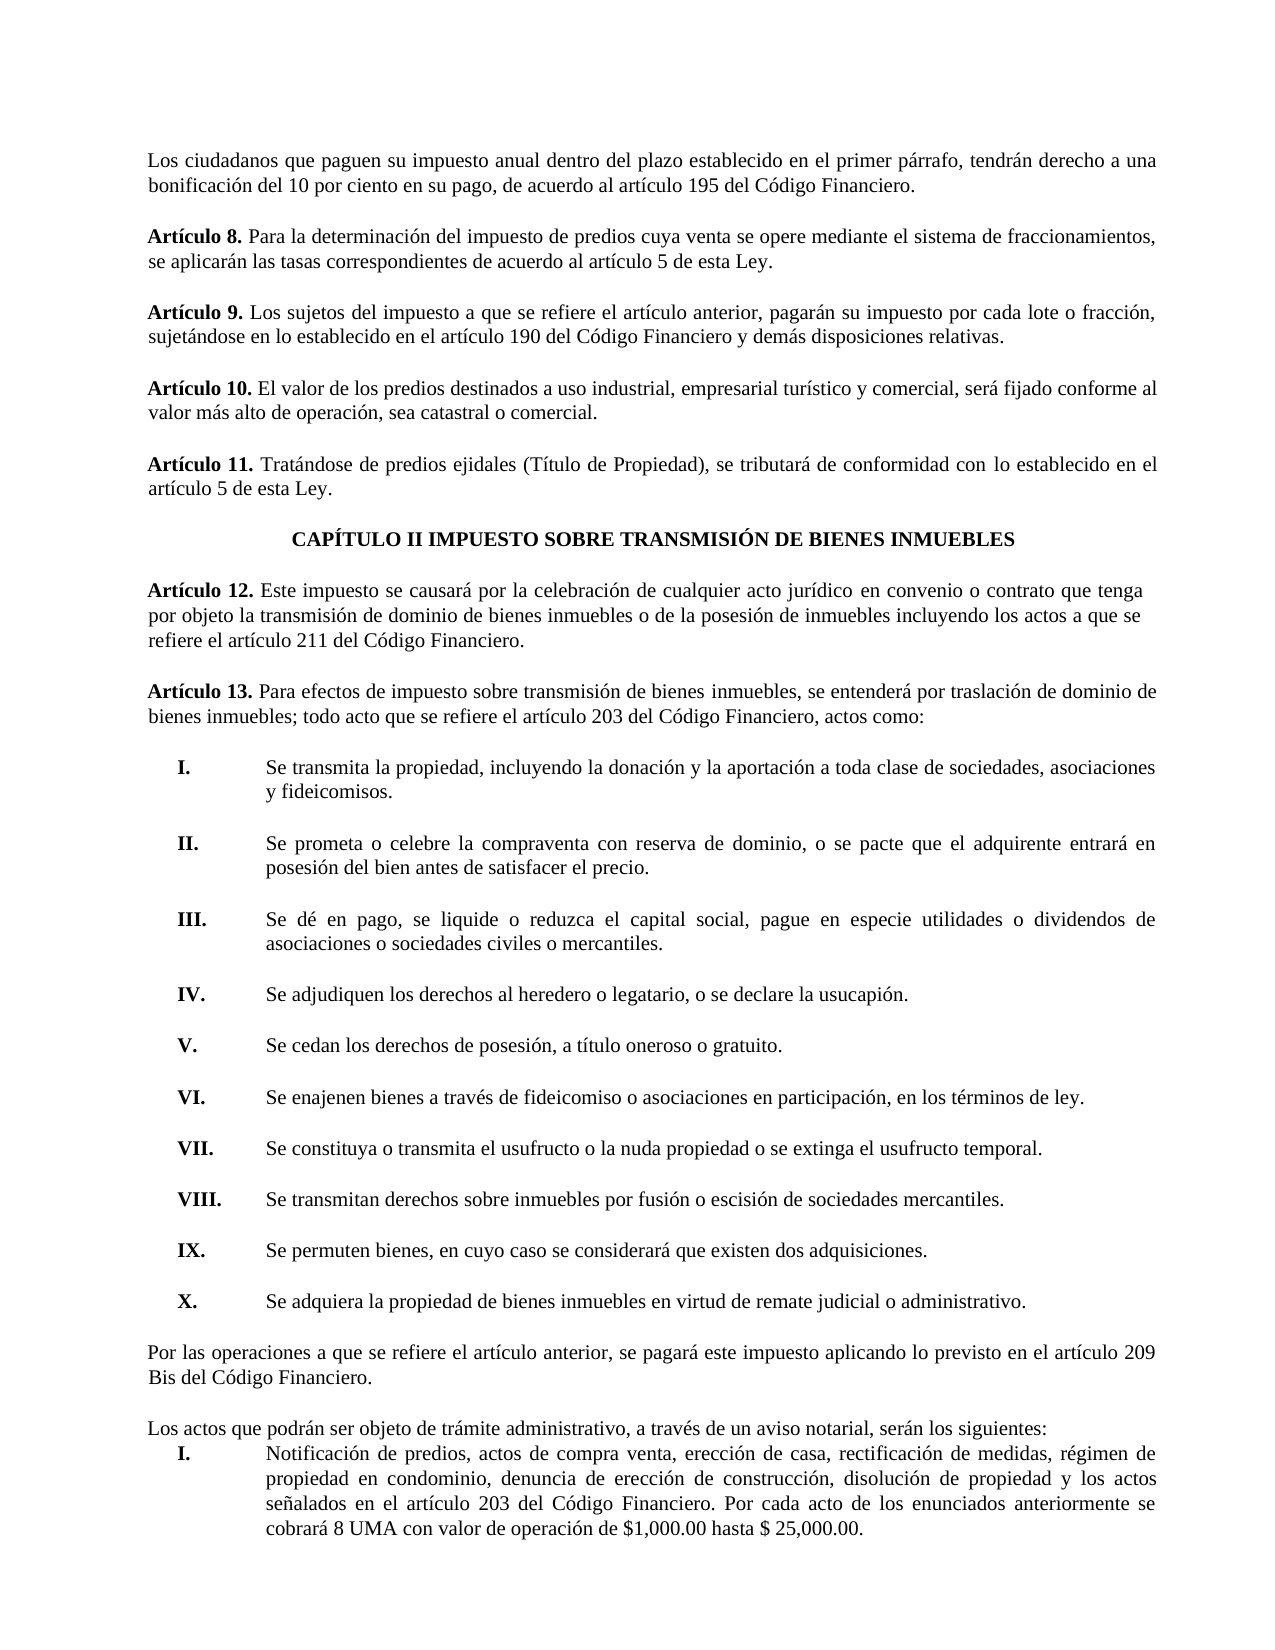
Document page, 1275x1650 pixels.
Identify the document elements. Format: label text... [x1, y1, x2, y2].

list Se cedan los derechos de posesión, a título oneroso o gratuito. [177, 1033, 1158, 1057]
list Se transmitan derechos sobre inmuebles por fusión o escisión de sociedades mercantiles. [177, 1187, 1158, 1211]
text Artículo 10. El valor de los predios destinados a uso industrial, empresarial turístico y comercial, será fijado conforme al valor más alto de operación, sea catastral o comercial. [147, 376, 1158, 424]
list Se permuten bienes, en cuyo caso se considerará que existen dos adquisiciones. [177, 1238, 1158, 1262]
list Se adquiera la propiedad de bienes inmuebles en virtud de remate judicial o administrativo. [177, 1289, 1158, 1313]
text Los actos que podrán ser objeto de trámite administrativo, a través de un aviso notarial, serán los siguientes: [147, 1416, 1158, 1440]
text Artículo 12. Este impuesto se causará por la celebración de cualquier acto jurídico en convenio o contrato que tenga por objeto la transmisión de dominio de bienes inmuebles o de la posesión de inmuebles incluyendo los actos a que se refiere el artículo 211 del Código Financiero. [147, 578, 1143, 652]
list Se adjudiquen los derechos al heredero o legatario, o se declare la usucapión. [177, 982, 1158, 1006]
list Se dé en pago, se liquide o reduzca el capital social, pague en especie utilidades o dividendos de asociaciones o sociedades civiles o mercantiles. [177, 906, 1158, 955]
text Por las operaciones a que se refiere el artículo anterior, se pagará este impuesto aplicando lo previsto en el artículo 209 Bis del Código Financiero. [147, 1340, 1158, 1389]
text Artículo 11. Tratándose de predios ejidales (Título de Propiedad), se tributará de conformidad con lo establecido en el artículo 5 de esta Ley. [147, 451, 1158, 500]
subtitle CAPÍTULO II IMPUESTO SOBRE TRANSMISIÓN DE BIENES INMUEBLES [215, 527, 1091, 551]
list Notificación de predios, actos de compra venta, erección de casa, rectificación de medidas, régimen de propiedad en condominio, denuncia de erección de construcción, disolución de propiedad y los actos señalados en el artículo 203 del Código Financiero. Por cada acto de los enunciados anteriormente se cobrará 8 UMA con valor de operación de $1,000.00 hasta $ 25,000.00. [177, 1441, 1158, 1539]
text Artículo 13. Para efectos de impuesto sobre transmisión de bienes inmuebles, se entenderá por traslación de dominio de bienes inmuebles; todo acto que se refiere el artículo 203 del Código Financiero, actos como: [147, 679, 1158, 728]
text Artículo 9. Los sujetos del impuesto a que se refiere el artículo anterior, pagarán su impuesto por cada lote o fracción, sujetándose en lo establecido en el artículo 190 del Código Financiero y demás disposiciones relativas. [147, 300, 1158, 348]
list Se prometa o celebre la compraventa con reserva de dominio, o se pacte que el adquirente entrará en posesión del bien antes de satisfacer el precio. [177, 831, 1158, 879]
list Se constituya o transmita el usufructo o la nuda propiedad o se extinga el usufructo temporal. [177, 1136, 1158, 1160]
list Se enajenen bienes a través de fideicomiso o asociaciones en participación, en los términos de ley. [177, 1084, 1158, 1109]
list Se transmita la propiedad, incluyendo la donación y la aportación a toda clase de sociedades, asociaciones y fideicomisos. [177, 755, 1158, 803]
text Artículo 8. Para la determinación del impuesto de predios cuya venta se opere mediante el sistema de fraccionamientos, se aplicarán las tasas correspondientes de acuerdo al artículo 5 de esta Ley. [147, 224, 1158, 273]
text Los ciudadanos que paguen su impuesto anual dentro del plazo establecido en el primer párrafo, tendrán derecho a una bonificación del 10 por ciento en su pago, de acuerdo al artículo 195 del Código Financiero. [147, 148, 1158, 197]
